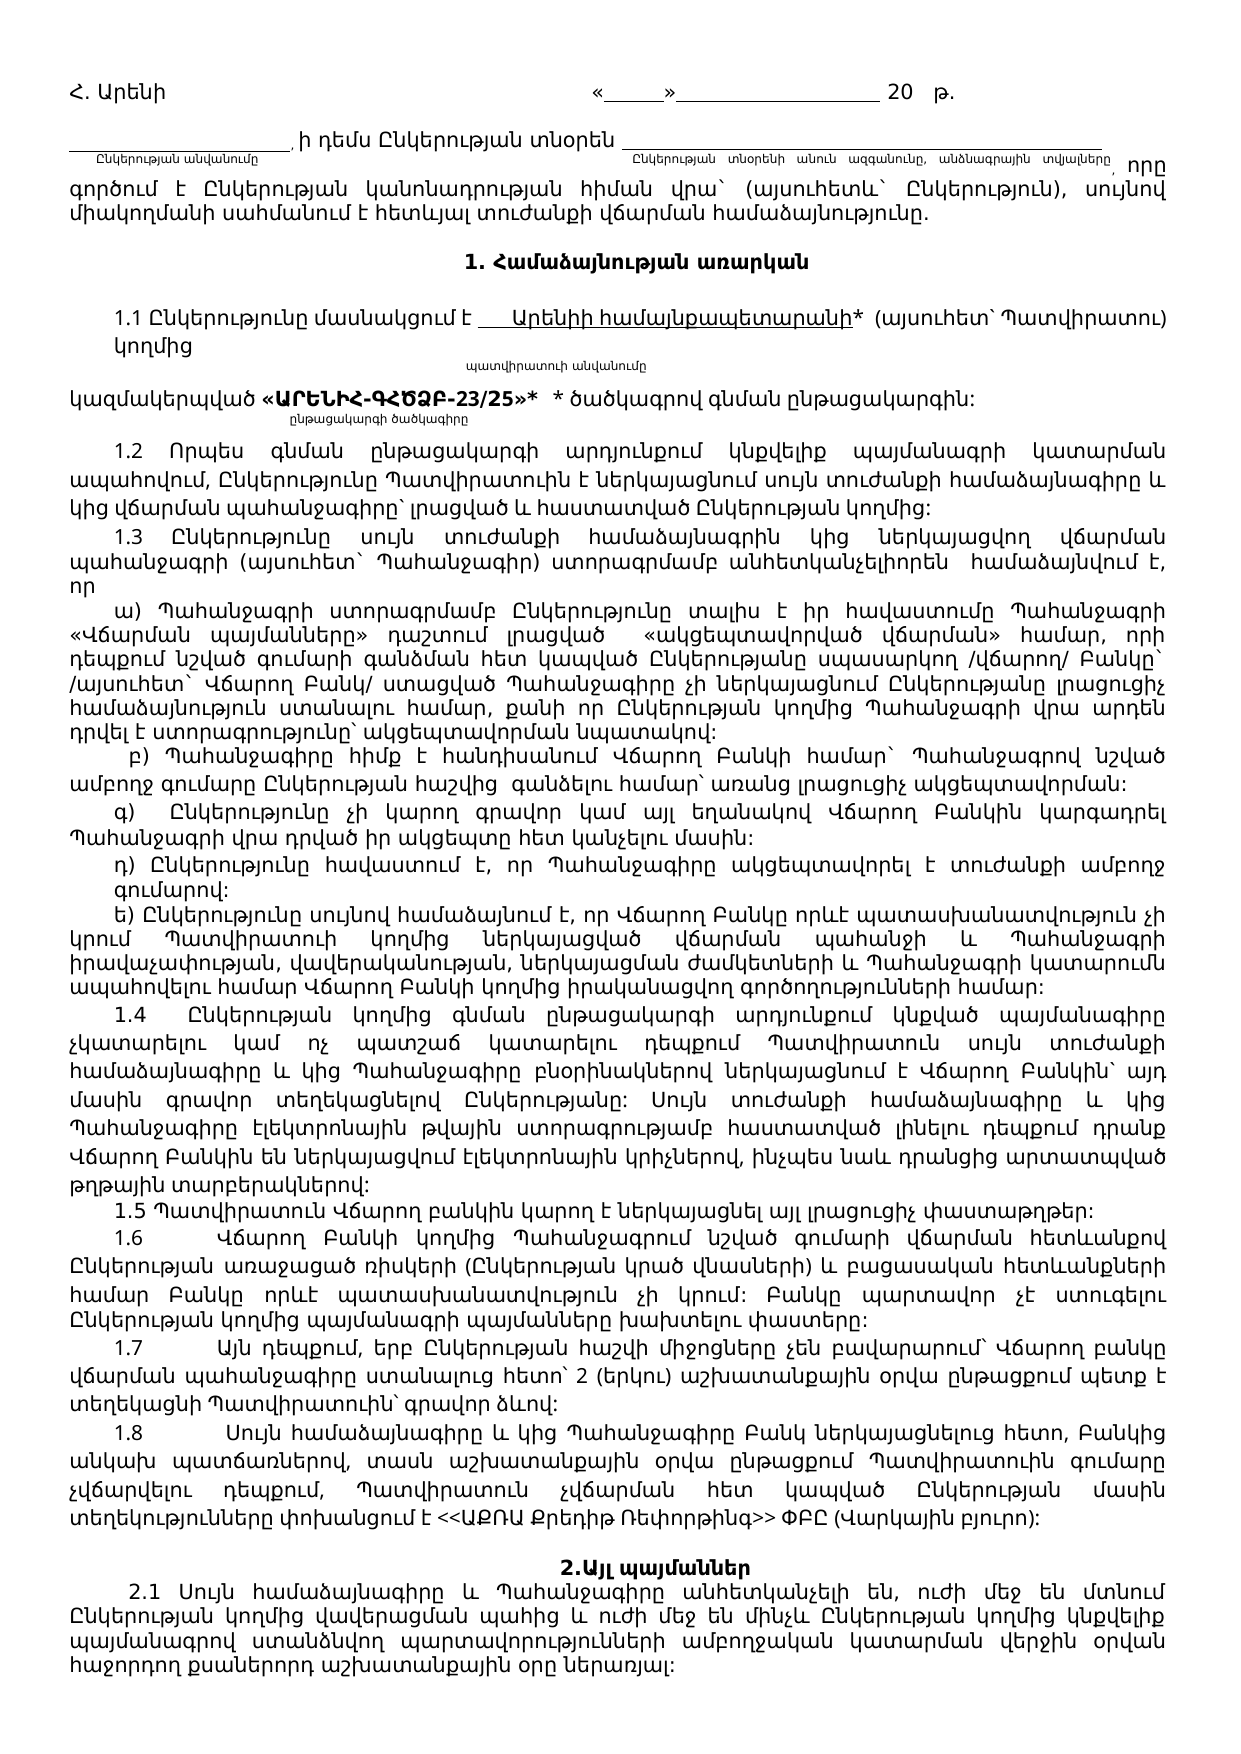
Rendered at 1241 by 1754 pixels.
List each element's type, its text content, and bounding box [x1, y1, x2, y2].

text բ) Պահանջագիրը հիմք է հանդիսանում Վճարող Բանկի համար` Պահանջագրով նշված ամբողջ գումարը Ընկերության հաշվից գանձելու համար՝ առանց լրացուցիչ ակցեպտավորման: [69, 744, 1167, 797]
text 2.1 Սույն համաձայնագիրը և Պահանջագիրը անհետկանչելի են, ուժի մեջ են մտնում Ընկերության կողմից վավերացման պահից և ուժի մեջ են մինչև Ընկերության կողմից կնքվելիք պայմանագրով ստանձնվող պարտավորությունների ամբողջական կատարման վերջին օրվան հաջորդող քսաներորդ աշխատանքային օրը ներառյալ: [69, 1580, 1167, 1677]
text , ի դեմս Ընկերության տնօրեն [69, 128, 1167, 153]
text 1.1 Ընկերությունը մասնակցում է Արենիի համայնքապետարանի* (այսուհետ` Պատվիրատու) կողմից [113, 303, 1167, 359]
list Վճարող Բանկի կողմից Պահանջագրում նշված գումարի վճարման հետևանքով Ընկերության առաջացած ռիսկերի (Ընկերության կրած վնասների) և բացասական հետևանքների համար Բանկը որևէ պատասխանատվություն չի կրում: Բանկը պարտավոր չէ ստուգելու Ընկերության կողմից պայմանագրի պայմանները խախտելու փաստերը: [69, 1223, 1167, 1333]
text Ընկերության անվանումը Ընկերության տնօրենի անուն ազգանունը, անձնագրային տվյալները, որը գործում է Ընկերության կանոնադրության հիման վրա` (այսուհետև` Ընկերություն), սույնով միակողմանի սահմանում է հետևյալ տուժանքի վճարման համաձայնությունը. [69, 153, 1167, 225]
text 1.5 Պատվիրատուն Վճարող բանկին կարող է ներկայացնել այլ լրացուցիչ փաստաթղթեր: [113, 1199, 1167, 1223]
text ընթացակարգի ծածկագիրը [113, 412, 1167, 437]
text 1. Համաձայնության առարկան [107, 250, 1167, 274]
text 1.4 Ընկերության կողմից գնման ընթացակարգի արդյունքում կնքված պայմանագիրը չկատարելու կամ ոչ պատշաճ կատարելու դեպքում Պատվիրատուն սույն տուժանքի համաձայնագիրը և կից Պահանջագիրը բնօրինակներով ներկայացնում է Վճարող Բանկին` այդ մասին գրավոր տեղեկացնելով Ընկերությանը: Սույն տուժանքի համաձայնագիրը և կից Պահանջագիրը էլեկտրոնային թվային ստորագրությամբ հաստատված լինելու դեպքում դրանք Վճարող Բանկին են ներկայացվում էլեկտրոնային կրիչներով, ինչպես նաև դրանցից արտատպված թղթային տարբերակներով: [69, 1000, 1167, 1199]
text դ) Ընկերությունը հավաստում է, որ Պահանջագիրը ակցեպտավորել է տուժանքի ամբողջ գումարով: [113, 850, 1167, 903]
text 2.Այլ պայմաններ [144, 1556, 1167, 1580]
list Այն դեպքում, երբ Ընկերության հաշվի միջոցները չեն բավարարում՝ Վճարող բանկը վճարման պահանջագիրը ստանալուց հետո՝ 2 (երկու) աշխատանքային օրվա ընթացքում պետք է տեղեկացնի Պատվիրատուին՝ գրավոր ձևով: [69, 1333, 1167, 1418]
text 1.3 Ընկերությունը սույն տուժանքի համաձայնագրին կից ներկայացվող վճարման պահանջագրի (այսուհետ` Պահանջագիր) ստորագրմամբ անհետկանչելիորեն համաձայնվում է, որ [69, 522, 1167, 599]
text 1.2 Որպես գնման ընթացակարգի արդյունքում կնքվելիք պայմանագրի կատարման ապահովում, Ընկերությունը Պատվիրատուին է ներկայացնում սույն տուժանքի համաձայնագիրը և կից վճարման պահանջագիրը` լրացված և հաստատված Ընկերության կողմից: [69, 437, 1167, 522]
text կազմակերպված «ԱՐԵՆԻՀ-ԳՀԾՁԲ-23/25»* * ծածկագրով գնման ընթացակարգին: [69, 384, 1167, 412]
text Հ. Արենի « » 20 թ. [69, 80, 1167, 104]
text ա) Պահանջագրի ստորագրմամբ Ընկերությունը տալիս է իր հավաստումը Պահանջագրի «Վճարման պայմանները» դաշտում լրացված «ակցեպտավորված վճարման» համար, որի դեպքում նշված գումարի գանձման հետ կապված Ընկերությանը սպասարկող /վճարող/ Բանկը` /այսուհետ` Վճարող Բանկ/ ստացված Պահանջագիրը չի ներկայացնում Ընկերությանը լրացուցիչ համաձայնություն ստանալու համար, քանի որ Ընկերության կողմից Պահանջագրի վրա արդեն դրվել է ստորագրությունը՝ ակցեպտավորման նպատակով: [69, 599, 1167, 744]
text ե) Ընկերությունը սույնով համաձայնում է, որ Վճարող Բանկը որևէ պատասխանատվություն չի կրում Պատվիրատուի կողմից ներկայացված վճարման պահանջի և Պահանջագրի իրավաչափության, վավերականության, ներկայացման ժամկետների և Պահանջագրի կատարումն ապահովելու համար Վճարող Բանկի կողմից իրականացվող գործողությունների համար: [69, 903, 1167, 1000]
list Սույն համաձայնագիրը և կից Պահանջագիրը Բանկ ներկայացնելուց հետո, Բանկից անկախ պատճառներով, տասն աշխատանքային օրվա ընթացքում Պատվիրատուին գումարը չվճարվելու դեպքում, Պատվիրատուն չվճարման հետ կապված Ընկերության մասին տեղեկությունները փոխանցում է <<ԱՔՌԱ Քրեդիթ Ռեփորթինգ>> ՓԲԸ (Վարկային բյուրո): [69, 1418, 1167, 1532]
text գ) Ընկերությունը չի կարող գրավոր կամ այլ եղանակով Վճարող Բանկին կարգադրել Պահանջագրի վրա դրված իր ակցեպտը հետ կանչելու մասին: [69, 797, 1167, 850]
text պատվիրատուի անվանումը [113, 359, 1167, 384]
